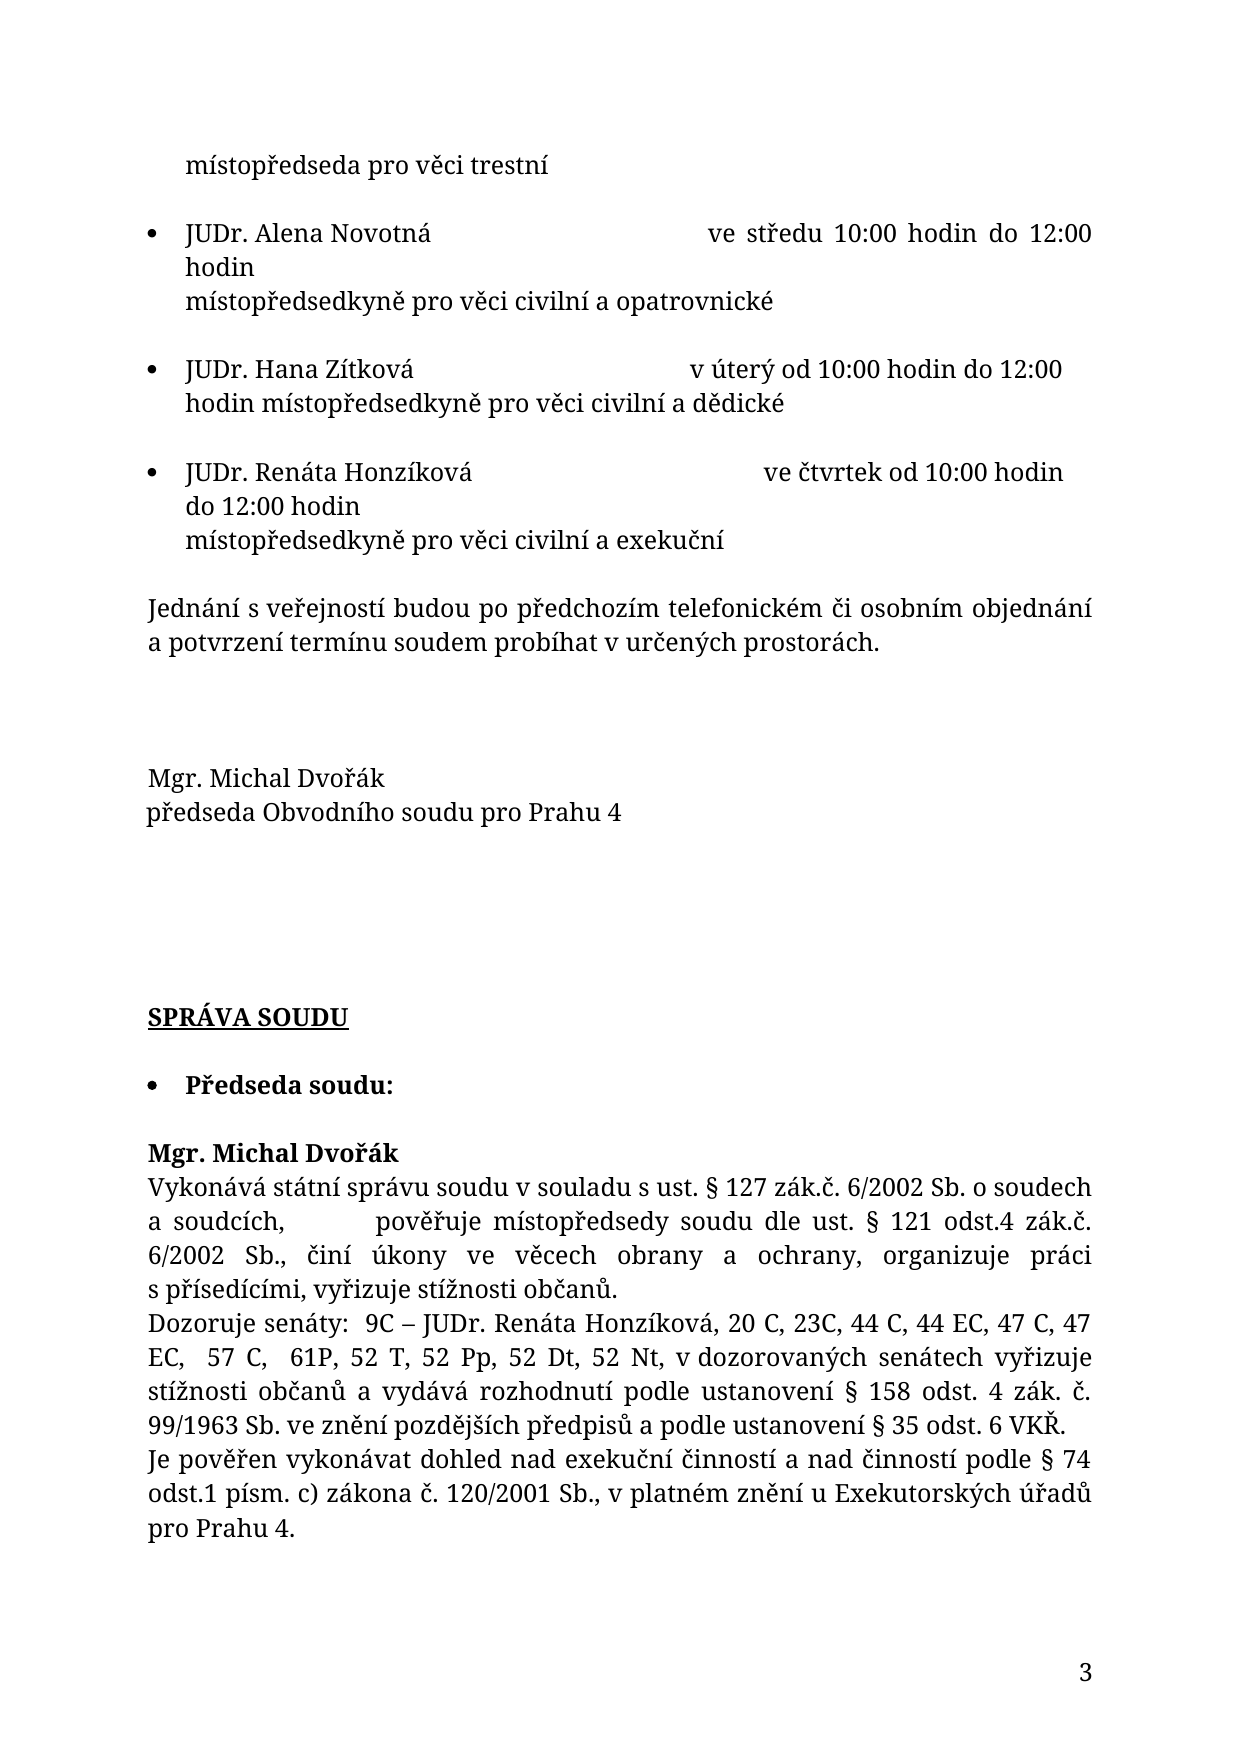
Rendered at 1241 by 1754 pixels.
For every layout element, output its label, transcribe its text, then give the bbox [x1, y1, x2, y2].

text Je pověřen vykonávat dohled nad exekuční činností a nad činností podle § 74 odst.1 písm. c) zákona č. 120/2001 Sb., v platném znění u Exekutorských úřadů pro Prahu 4. [148, 1442, 1092, 1544]
list JUDr. Renáta Honzíková ve čtvrtek od 10:00 hodin do 12:00 hodin [148, 454, 1092, 522]
list místopředseda pro věci trestní [185, 148, 1092, 182]
text Mgr. Michal Dvořák [148, 1136, 1092, 1169]
list JUDr. Hana Zítková v úterý od 10:00 hodin do 12:00 hodin místopředsedkyně pro věci civilní a dědické [148, 352, 1092, 420]
text SPRÁVA SOUDU [148, 999, 1092, 1033]
text místopředsedkyně pro věci civilní a opatrovnické [185, 284, 1092, 318]
list Předseda soudu: [148, 1067, 1092, 1101]
text Dozoruje senáty: 9C – JUDr. Renáta Honzíková, 20 C, 23C, 44 C, 44 EC, 47 C, 47 EC, 57 C, 61P, 52 T, 52 Pp, 52 Dt, 52 Nt, v dozorovaných senátech vyřizuje stížnosti občanů a vydává rozhodnutí podle ustanovení § 158 odst. 4 zák. č. 99/1963 Sb. ve znění pozdějších předpisů a podle ustanovení § 35 odst. 6 VKŘ. [148, 1306, 1092, 1442]
text předseda Obvodního soudu pro Prahu 4 [133, 795, 1092, 829]
text Mgr. Michal Dvořák [148, 761, 1092, 795]
text Jednání s veřejností budou po předchozím telefonickém či osobním objednání a potvrzení termínu soudem probíhat v určených prostorách. [148, 591, 1092, 659]
list JUDr. Alena Novotná ve středu 10:00 hodin do 12:00 hodin [148, 216, 1092, 284]
list místopředsedkyně pro věci civilní a exekuční [185, 522, 1092, 556]
text Vykonává státní správu soudu v souladu s ust. § 127 zák.č. 6/2002 Sb. o soudech a soudcích, pověřuje místopředsedy soudu dle ust. § 121 odst.4 zák.č. 6/2002 Sb., činí úkony ve věcech obrany a ochrany, organizuje práci s přísedícími, vyřizuje stížnosti občanů. [148, 1169, 1092, 1306]
